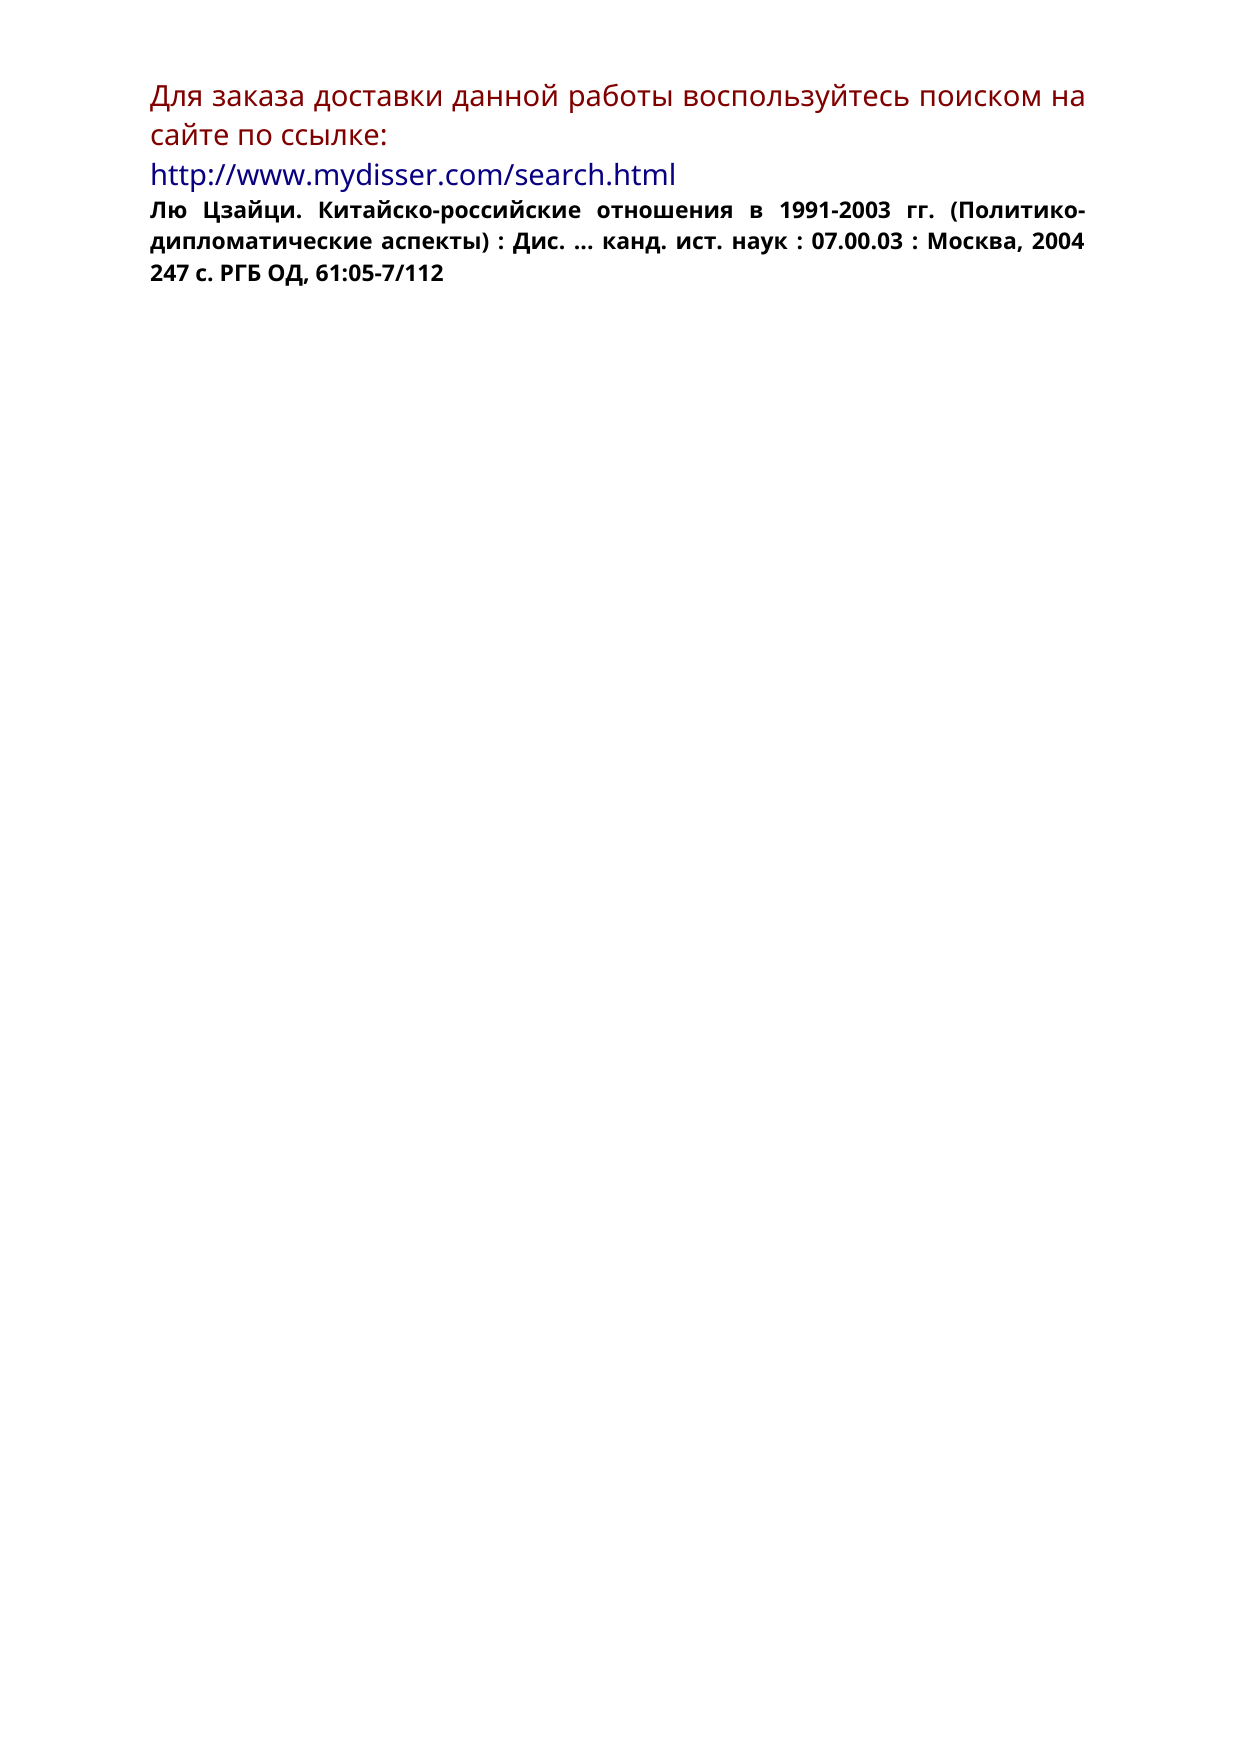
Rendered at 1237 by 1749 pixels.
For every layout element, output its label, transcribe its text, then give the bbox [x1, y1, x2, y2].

text Лю Цзайци. Китайско-российские отношения в 1991-2003 гг. (Политико-дипломатические аспекты) : Дис. ... канд. ист. наук : 07.00.03 : Москва, 2004 247 c. РГБ ОД, 61:05-7/112 [150, 194, 1086, 288]
